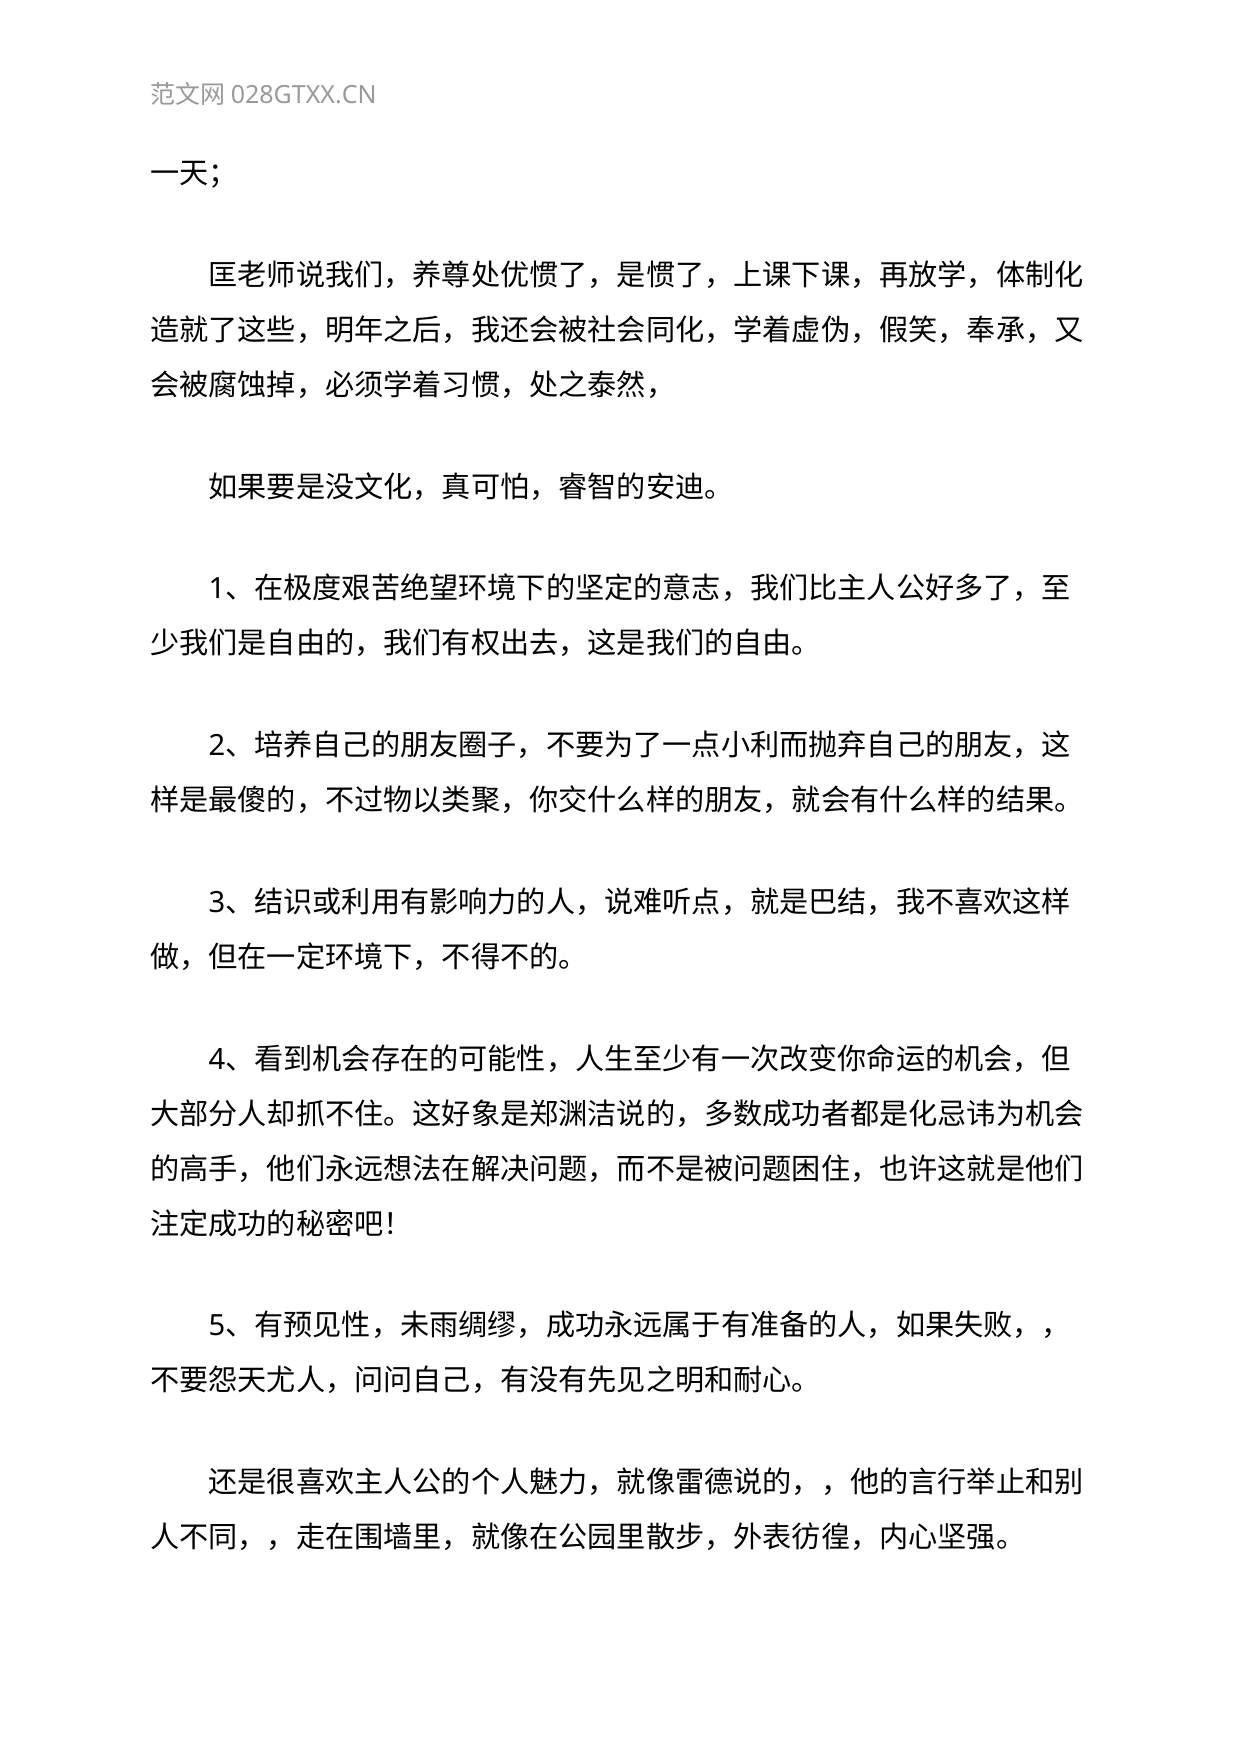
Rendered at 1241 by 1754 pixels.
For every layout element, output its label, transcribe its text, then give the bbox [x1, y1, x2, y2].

text 5、有预见性，未雨绸缪，成功永远属于有准备的人，如果失败，，不要怨天尤人，问问自己，有没有先见之明和耐心。 [150, 1302, 1090, 1399]
text 3、结识或利用有影响力的人，说难听点，就是巴结，我不喜欢这样做，但在一定环境下，不得不的。 [150, 879, 1090, 976]
text 1、在极度艰苦绝望环境下的坚定的意志，我们比主人公好多了，至少我们是自由的，我们有权出去，这是我们的自由。 [150, 565, 1090, 662]
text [150, 150, 1090, 192]
text 2、培养自己的朋友圈子，不要为了一点小利而抛弃自己的朋友，这样是最傻的，不过物以类聚，你交什么样的朋友，就会有什么样的结果。 [150, 722, 1090, 819]
text 匡老师说我们，养尊处优惯了，是惯了，上课下课，再放学，体制化造就了这些，明年之后，我还会被社会同化，学着虚伪，假笑，奉承，又会被腐蚀掉，必须学着习惯，处之泰然， [150, 252, 1090, 404]
text 如果要是没文化，真可怕，睿智的安迪。 [150, 463, 1090, 506]
text 还是很喜欢主人公的个人魅力，就像雷德说的，，他的言行举止和别人不同，，走在围墙里，就像在公园里散步，外表彷徨，内心坚强。 [150, 1459, 1090, 1556]
text 4、看到机会存在的可能性，人生至少有一次改变你命运的机会，但大部分人却抓不住。这好象是郑渊洁说的，多数成功者都是化忌讳为机会的高手，他们永远想法在解决问题，而不是被问题困住，也许这就是他们注定成功的秘密吧！ [150, 1035, 1090, 1242]
